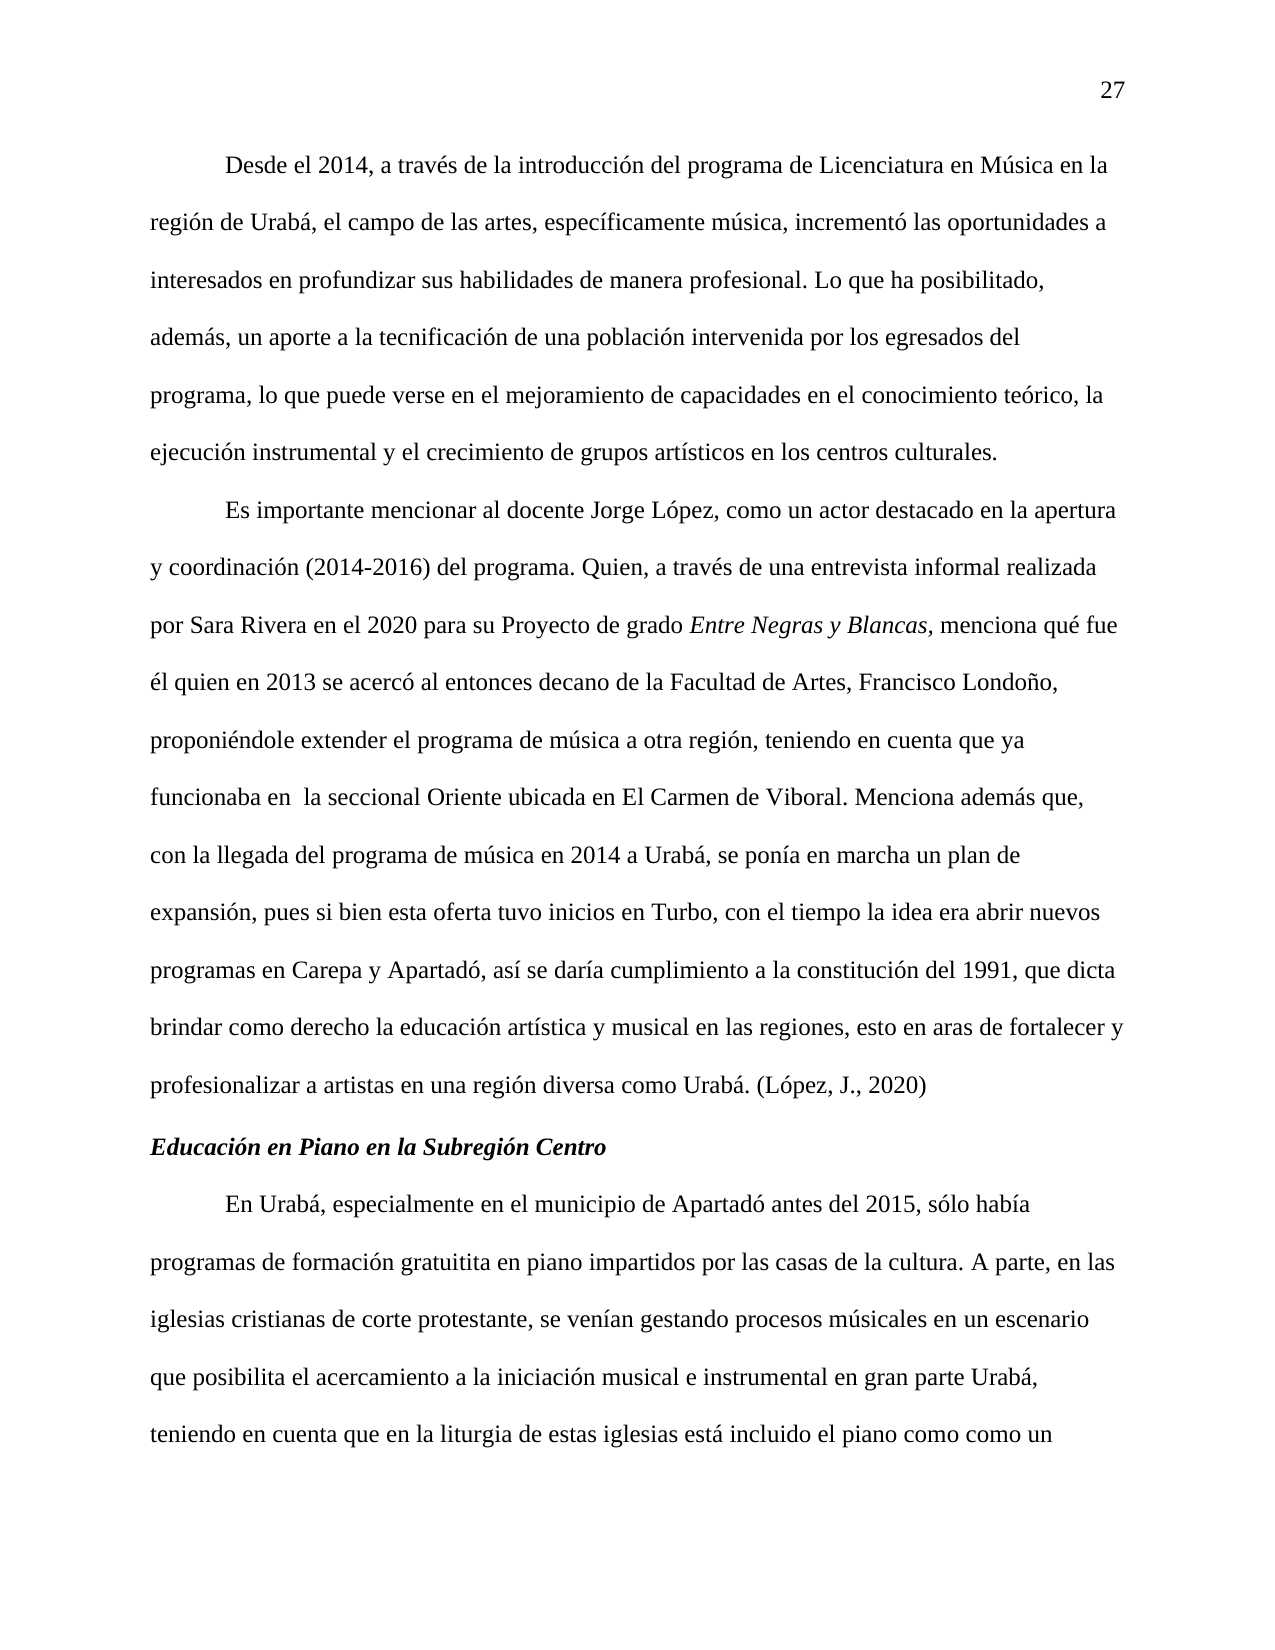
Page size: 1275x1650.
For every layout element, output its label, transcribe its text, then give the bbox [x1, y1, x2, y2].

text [150, 1189, 1125, 1448]
text Desde el 2014, a través de la introducción del programa de Licenciatura en Música en la región de Urabá, el campo de las artes, específicamente música, incrementó las oportunidades a interesados en profundizar sus habilidades de manera profesional. Lo que ha posibilitado, además, un aporte a la tecnificación de una población intervenida por los egresados del programa, lo que puede verse en el mejoramiento de capacidades en el conocimiento teórico, la ejecución instrumental y el crecimiento de grupos artísticos en los centros culturales. [150, 150, 1125, 466]
subtitle Educación en Piano en la Subregión Centro [150, 1132, 1125, 1160]
text Es importante mencionar al docente Jorge López, como un actor destacado en la apertura y coordinación (2014-2016) del programa. Quien, a través de una entrevista informal realizada por Sara Rivera en el 2020 para su Proyecto de grado Entre Negras y Blancas, menciona qué fue él quien en 2013 se acercó al entonces decano de la Facultad de Artes, Francisco Londoño, proponiéndole extender el programa de música a otra región, teniendo en cuenta que ya funcionaba en la seccional Oriente ubicada en El Carmen de Viboral. Menciona además que, con la llegada del programa de música en 2014 a Urabá, se ponía en marcha un plan de expansión, pues si bien esta oferta tuvo inicios en Turbo, con el tiempo la idea era abrir nuevos programas en Carepa y Apartadó, así se daría cumplimiento a la constitución del 1991, que dicta brindar como derecho la educación artística y musical en las regiones, esto en aras de fortalecer y profesionalizar a artistas en una región diversa como Urabá. (López, J., 2020) [150, 495, 1125, 1099]
